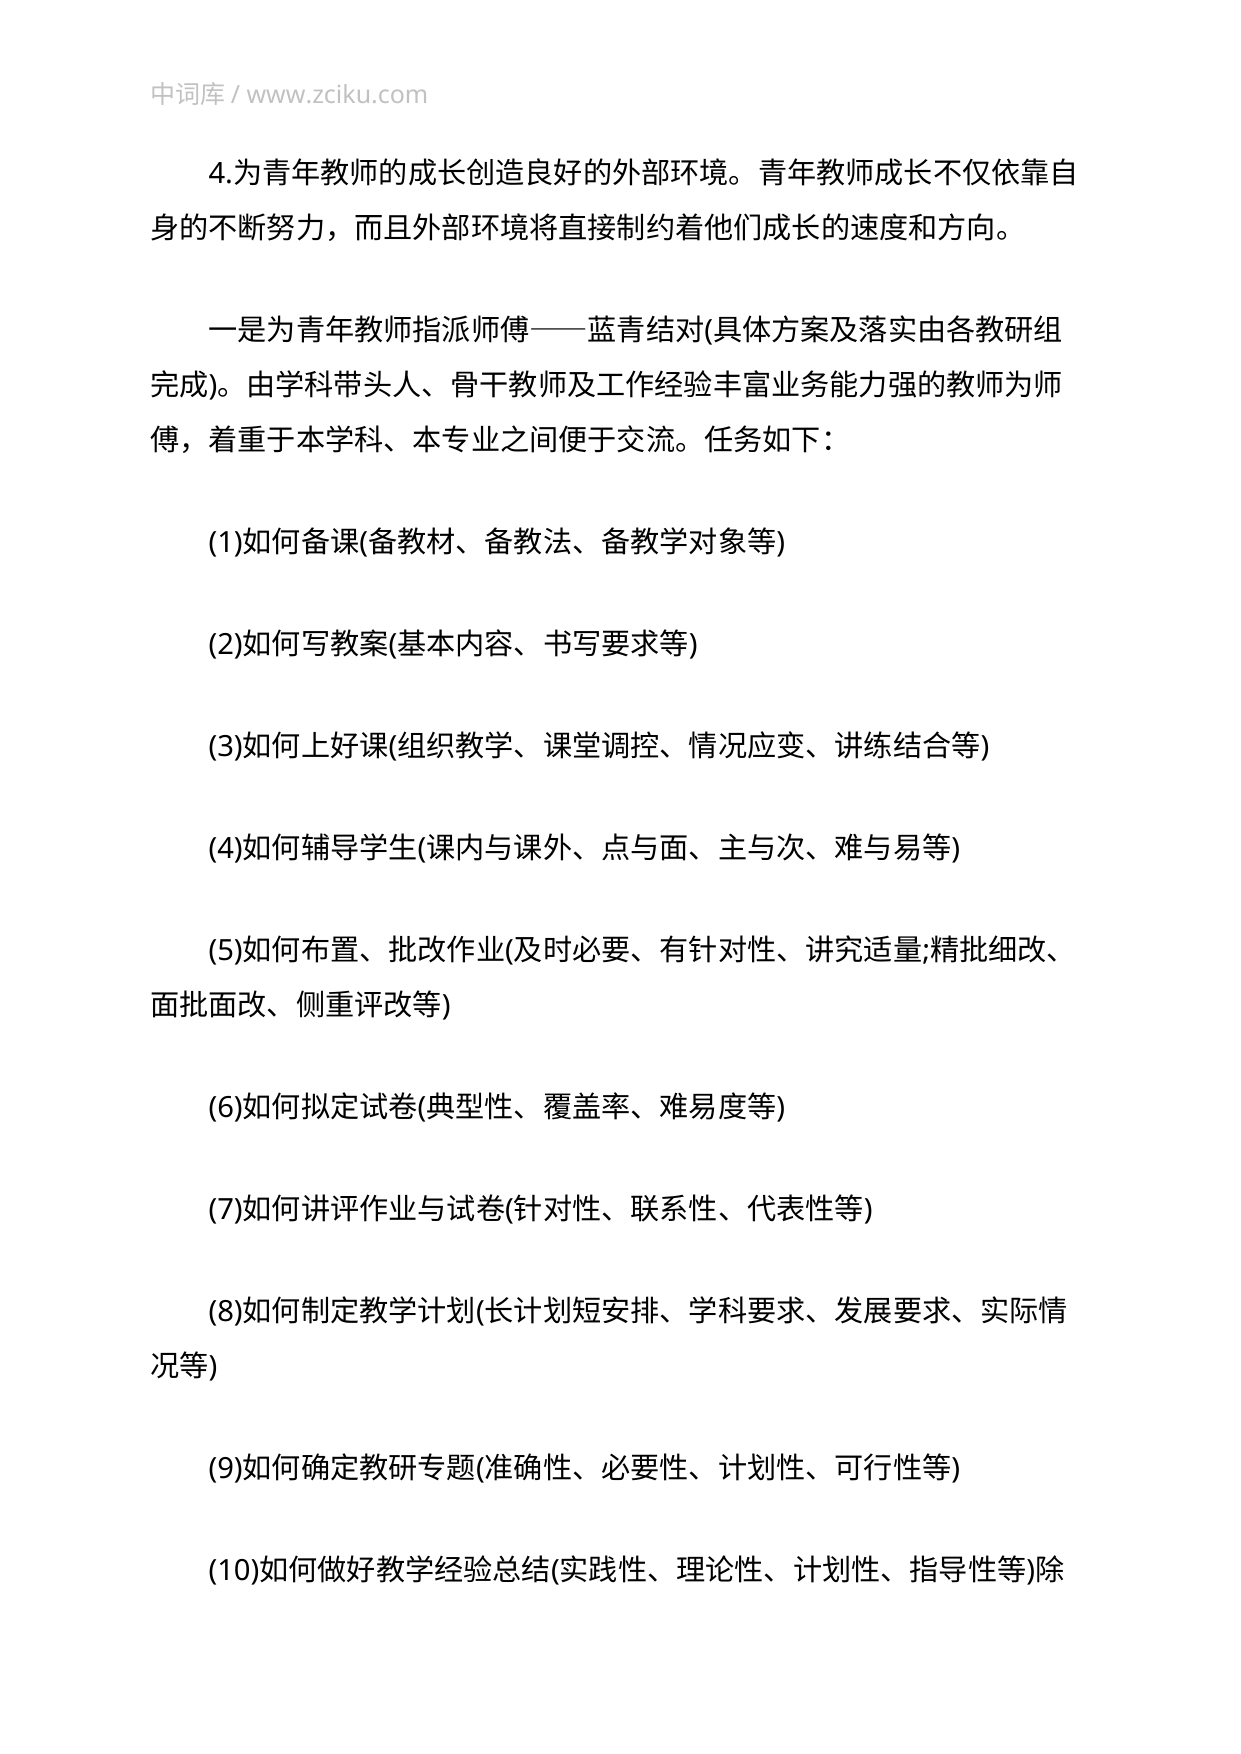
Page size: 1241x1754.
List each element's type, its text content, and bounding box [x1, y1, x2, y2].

text (9)如何确定教研专题(准确性、必要性、计划性、可行性等) [150, 1444, 1090, 1487]
text (5)如何布置、批改作业(及时必要、有针对性、讲究适量;精批细改、面批面改、侧重评改等) [150, 926, 1090, 1024]
text (6)如何拟定试卷(典型性、覆盖率、难易度等) [150, 1083, 1090, 1126]
text (1)如何备课(备教材、备教法、备教学对象等) [150, 518, 1090, 561]
text 一是为青年教师指派师傅——蓝青结对(具体方案及落实由各教研组完成)。由学科带头人、骨干教师及工作经验丰富业务能力强的教师为师傅，着重于本学科、本专业之间便于交流。任务如下： [150, 307, 1090, 459]
text (3)如何上好课(组织教学、课堂调控、情况应变、讲练结合等) [150, 722, 1090, 765]
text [150, 1546, 1090, 1589]
text 4.为青年教师的成长创造良好的外部环境。青年教师成长不仅依靠自身的不断努力，而且外部环境将直接制约着他们成长的速度和方向。 [150, 150, 1090, 247]
text (2)如何写教案(基本内容、书写要求等) [150, 621, 1090, 663]
text (7)如何讲评作业与试卷(针对性、联系性、代表性等) [150, 1185, 1090, 1228]
text (8)如何制定教学计划(长计划短安排、学科要求、发展要求、实际情况等) [150, 1287, 1090, 1385]
text (4)如何辅导学生(课内与课外、点与面、主与次、难与易等) [150, 824, 1090, 867]
